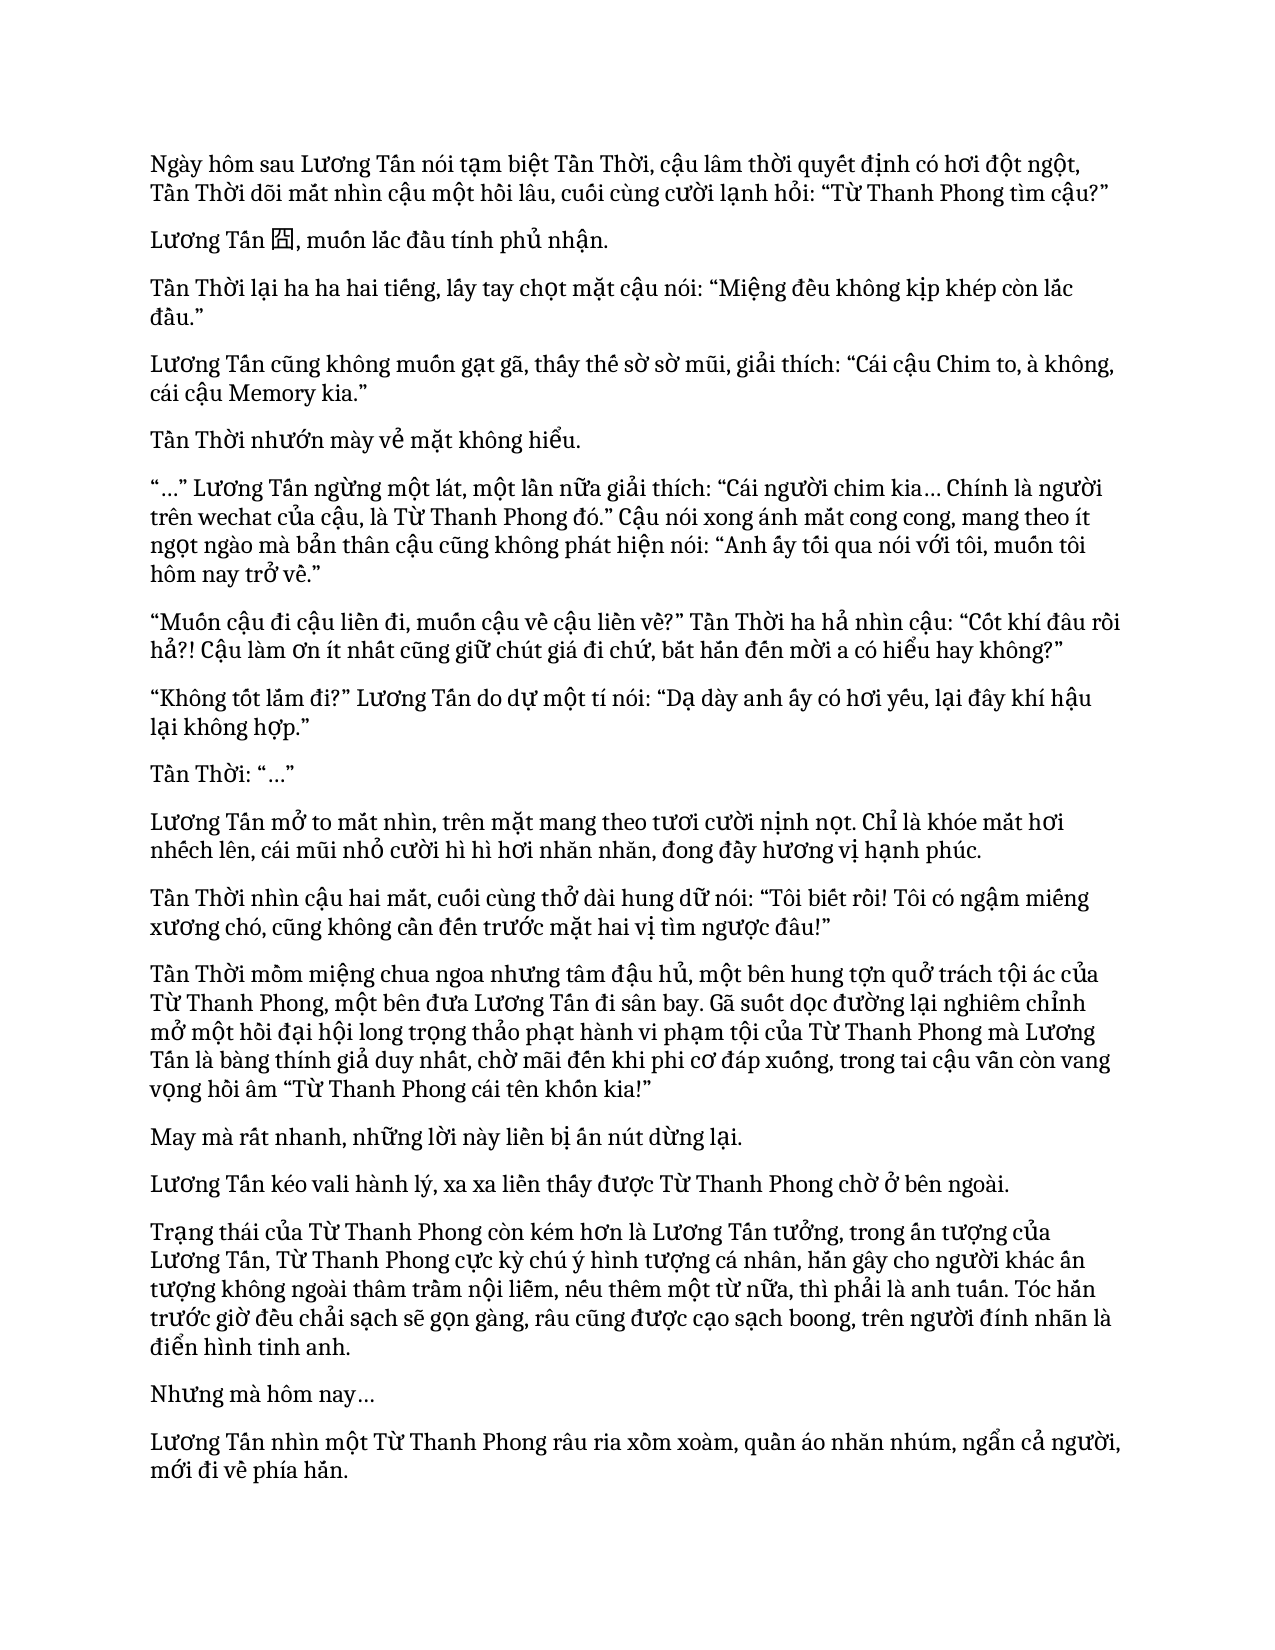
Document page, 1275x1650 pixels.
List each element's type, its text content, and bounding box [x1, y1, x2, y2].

text Trạng thái của Từ Thanh Phong còn kém hơn là Lương Tấn tưởng, trong ấn tượng của Lương Tấn, Từ Thanh Phong cực kỳ chú ý hình tượng cá nhân, hắn gây cho người khác ấn tượng không ngoài thâm trầm nội liễm, nếu thêm một từ nữa, thì phải là anh tuấn. Tóc hắn trước giờ đều chải sạch sẽ gọn gàng, râu cũng được cạo sạch boong, trên người đính nhãn là điển hình tinh anh. [150, 1217, 1125, 1361]
text Lương Tấn cũng không muốn gạt gã, thấy thế sờ sờ mũi, giải thích: “Cái cậu Chim to, à không, cái cậu Memory kia.” [150, 350, 1125, 407]
text May mà rất nhanh, những lời này liền bị ấn nút dừng lại. [150, 1122, 1125, 1151]
text Nhưng mà hôm nay… [150, 1380, 1125, 1409]
text Ngày hôm sau Lương Tấn nói tạm biệt Tần Thời, cậu lâm thời quyết định có hơi đột ngột, Tần Thời dõi mắt nhìn cậu một hồi lâu, cuối cùng cười lạnh hỏi: “Từ Thanh Phong tìm cậu?” [150, 150, 1125, 207]
text “Muốn cậu đi cậu liền đi, muốn cậu về cậu liền về?” Tần Thời ha hả nhìn cậu: “Cốt khí đâu rồi hả?! Cậu làm ơn ít nhất cũng giữ chút giá đi chứ, bắt hắn đến mời a có hiểu hay không?” [150, 607, 1125, 665]
text Lương Tấn nhìn một Từ Thanh Phong râu ria xồm xoàm, quần áo nhăn nhúm, ngẩn cả người, mới đi về phía hắn. [150, 1427, 1125, 1485]
text Tần Thời nhìn cậu hai mắt, cuối cùng thở dài hung dữ nói: “Tôi biết rồi! Tôi có ngậm miếng xương chó, cũng không cần đến trước mặt hai vị tìm ngược đâu!” [150, 884, 1125, 941]
text Tần Thời: “…” [150, 760, 1125, 789]
text “…” Lương Tấn ngừng một lát, một lần nữa giải thích: “Cái người chim kia… Chính là người trên wechat của cậu, là Từ Thanh Phong đó.” Cậu nói xong ánh mắt cong cong, mang theo ít ngọt ngào mà bản thân cậu cũng không phát hiện nói: “Anh ấy tối qua nói với tôi, muốn tôi hôm nay trở về.” [150, 474, 1125, 589]
text Tần Thời nhướn mày vẻ mặt không hiểu. [150, 426, 1125, 455]
text Lương Tấn 囧, muốn lắc đầu tính phủ nhận. [150, 226, 1125, 255]
text Tần Thời mồm miệng chua ngoa nhưng tâm đậu hủ, một bên hung tợn quở trách tội ác của Từ Thanh Phong, một bên đưa Lương Tấn đi sân bay. Gã suốt dọc đường lại nghiêm chỉnh mở một hồi đại hội long trọng thảo phạt hành vi phạm tội của Từ Thanh Phong mà Lương Tấn là bàng thính giả duy nhất, chờ mãi đến khi phi cơ đáp xuống, trong tai cậu vẫn còn vang vọng hồi âm “Từ Thanh Phong cái tên khốn kia!” [150, 960, 1125, 1104]
text “Không tốt lắm đi?” Lương Tấn do dự một tí nói: “Dạ dày anh ấy có hơi yếu, lại đây khí hậu lại không hợp.” [150, 684, 1125, 741]
text Tần Thời lại ha ha hai tiếng, lấy tay chọt mặt cậu nói: “Miệng đều không kịp khép còn lắc đầu.” [150, 274, 1125, 331]
text Lương Tấn mở to mắt nhìn, trên mặt mang theo tươi cười nịnh nọt. Chỉ là khóe mắt hơi nhếch lên, cái mũi nhỏ cười hì hì hơi nhăn nhăn, đong đầy hương vị hạnh phúc. [150, 807, 1125, 865]
text Lương Tấn kéo vali hành lý, xa xa liền thấy được Từ Thanh Phong chờ ở bên ngoài. [150, 1170, 1125, 1199]
